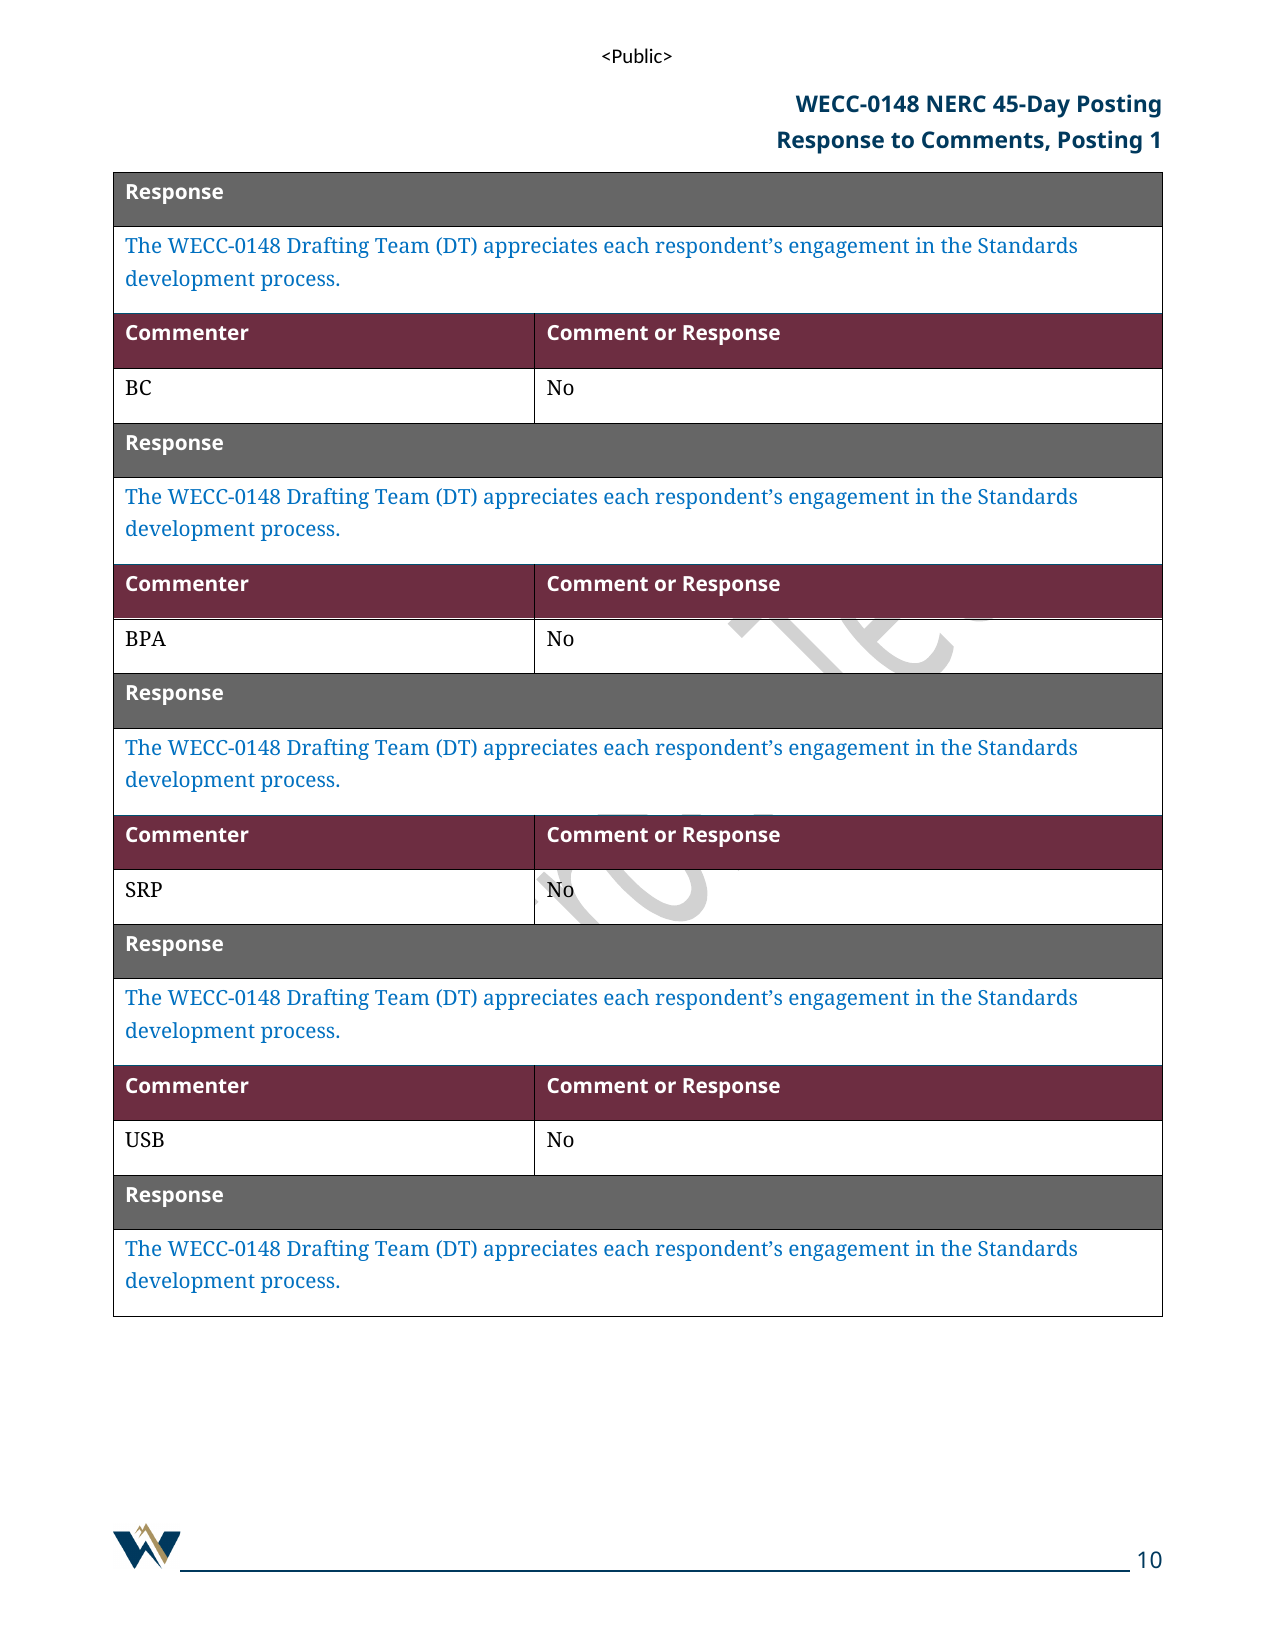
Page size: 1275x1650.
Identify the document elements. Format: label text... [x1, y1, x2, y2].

table_cell Comment or Response [535, 565, 1162, 618]
table_cell Response [114, 925, 1162, 978]
table_cell Comment or Response [535, 816, 1162, 869]
table_cell Response [114, 173, 1162, 226]
table_cell Commenter [114, 1066, 534, 1120]
table_cell The WECC-0148 Drafting Team (DT) appreciates each respondent’s engagement in the Standards development process. [114, 478, 1162, 564]
table_cell Commenter [114, 565, 534, 618]
table_cell No [535, 870, 1162, 924]
table_cell Response [114, 1176, 1162, 1229]
table_cell Comment or Response [535, 314, 1162, 368]
table_cell SRP [114, 870, 534, 924]
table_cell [114, 227, 1162, 313]
table_cell USB [114, 1121, 534, 1175]
table_cell Response [114, 424, 1162, 477]
table_cell The WECC-0148 Drafting Team (DT) appreciates each respondent’s engagement in the Standards development process. [114, 979, 1162, 1065]
table_cell The WECC-0148 Drafting Team (DT) appreciates each respondent’s engagement in the Standards development process. [114, 729, 1162, 814]
table_cell BC [114, 369, 534, 423]
table_cell The WECC-0148 Drafting Team (DT) appreciates each respondent’s engagement in the Standards development process. [114, 1230, 1162, 1316]
table_cell No [535, 1121, 1162, 1175]
picture [112, 1523, 181, 1569]
table_cell Comment or Response [535, 1066, 1162, 1120]
table_cell Response [114, 674, 1162, 728]
table_cell BPA [114, 620, 534, 673]
table_cell No [535, 620, 1162, 673]
table_cell Commenter [114, 816, 534, 869]
table_cell No [535, 369, 1162, 423]
table_cell Commenter [114, 314, 534, 368]
